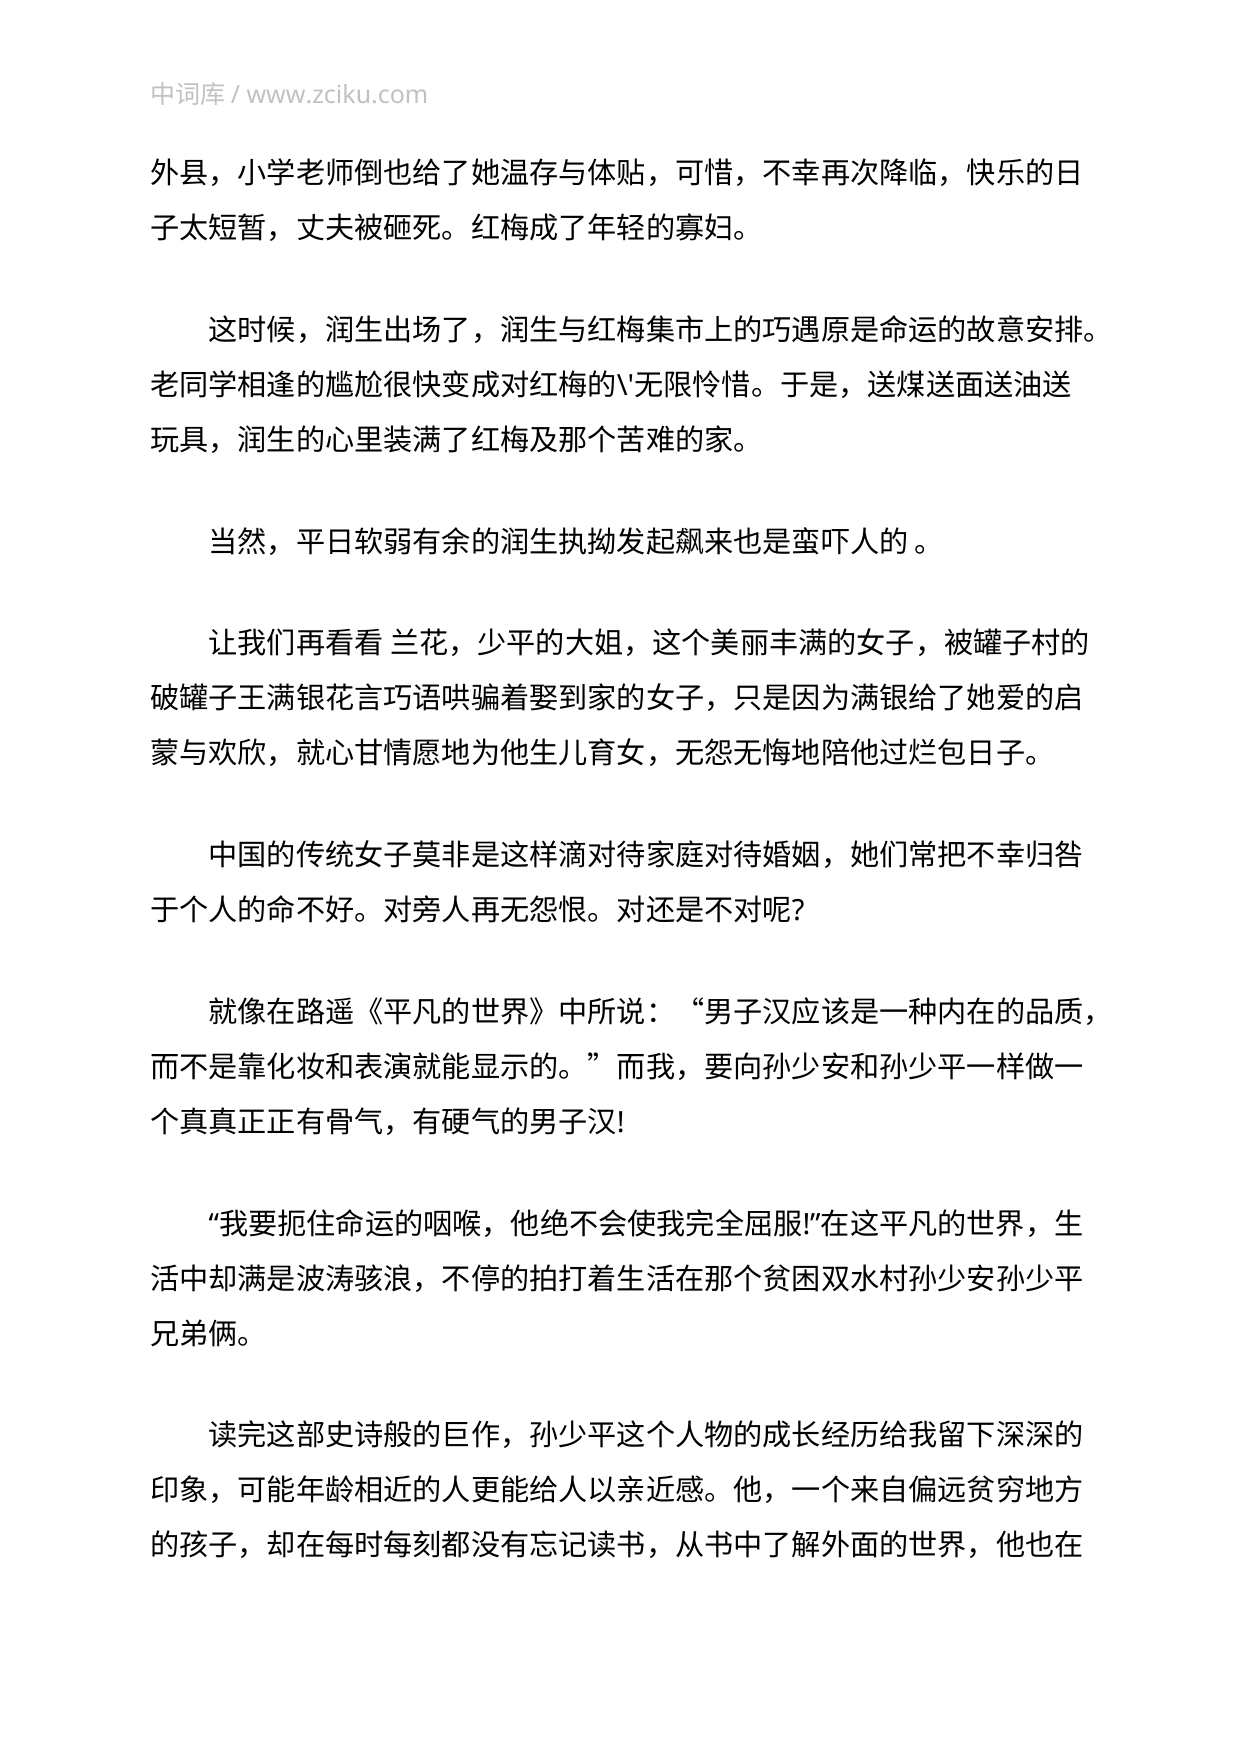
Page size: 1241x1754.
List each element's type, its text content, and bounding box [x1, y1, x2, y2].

text 就像在路遥《平凡的世界》中所说：“男子汉应该是一种内在的品质，而不是靠化妆和表演就能显示的。”而我，要向孙少安和孙少平一样做一个真真正正有骨气，有硬气的男子汉! [150, 988, 1090, 1141]
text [150, 150, 1090, 247]
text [150, 1412, 1090, 1564]
text 让我们再看看 兰花，少平的大姐，这个美丽丰满的女子，被罐子村的破罐子王满银花言巧语哄骗着娶到家的女子，只是因为满银给了她爱的启蒙与欢欣，就心甘情愿地为他生儿育女，无怨无悔地陪他过烂包日子。 [150, 620, 1090, 772]
text “我要扼住命运的咽喉，他绝不会使我完全屈服!”在这平凡的世界，生活中却满是波涛骇浪，不停的拍打着生活在那个贫困双水村孙少安孙少平兄弟俩。 [150, 1200, 1090, 1352]
text 中国的传统女子莫非是这样滴对待家庭对待婚姻，她们常把不幸归咎于个人的命不好。对旁人再无怨恨。对还是不对呢? [150, 832, 1090, 929]
text 当然，平日软弱有余的润生执拗发起飙来也是蛮吓人的 。 [150, 518, 1090, 561]
text 这时候，润生出场了，润生与红梅集市上的巧遇原是命运的故意安排。老同学相逢的尴尬很快变成对红梅的\'无限怜惜。于是，送煤送面送油送玩具，润生的心里装满了红梅及那个苦难的家。 [150, 307, 1090, 459]
